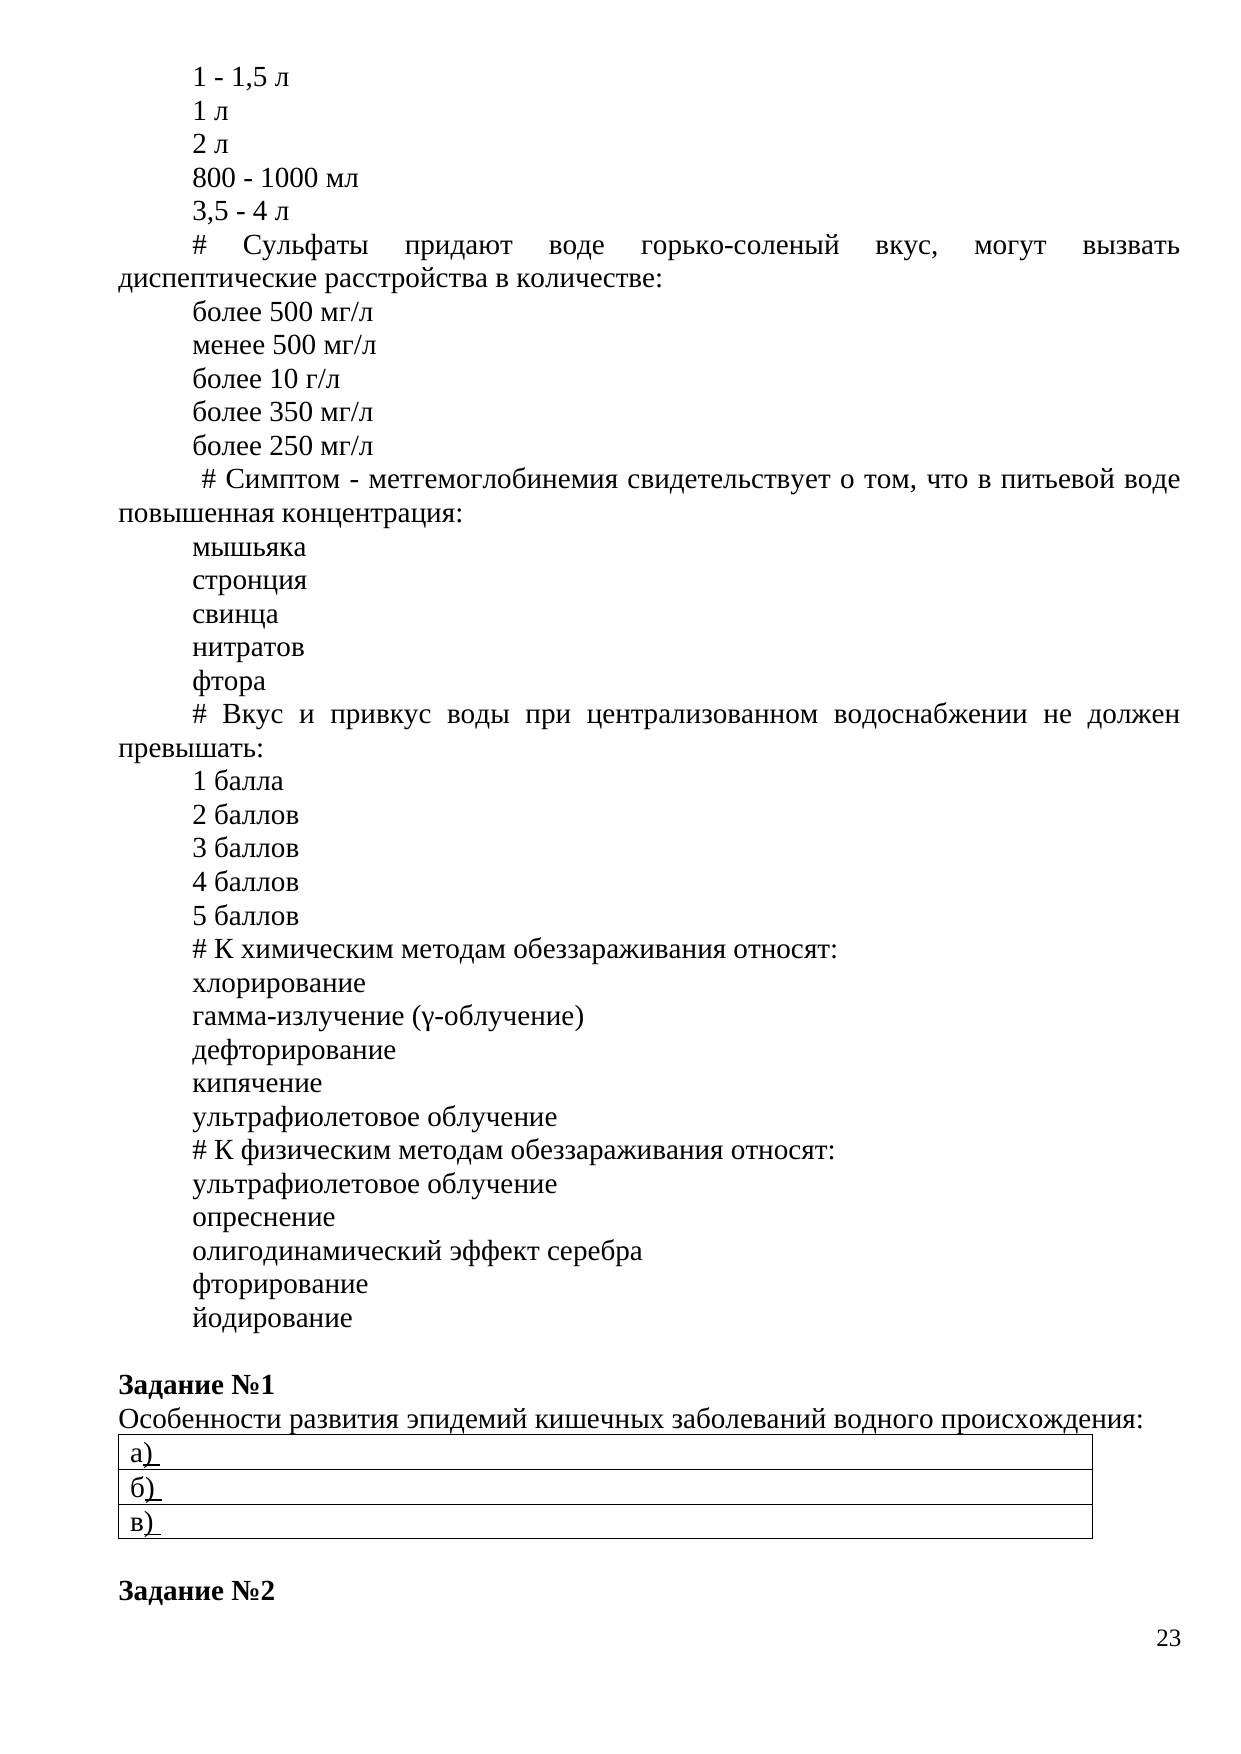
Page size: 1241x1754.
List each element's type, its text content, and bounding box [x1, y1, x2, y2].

text 1 л [118, 93, 1181, 126]
text опреснение [118, 1199, 1181, 1233]
table_header а) [119, 1435, 1092, 1469]
text фторирование [118, 1267, 1181, 1300]
text ультрафиолетовое облучение [118, 1099, 1181, 1132]
text 800 - 1000 мл [118, 160, 1181, 193]
text 2 баллов [118, 797, 1181, 831]
text Особенности развития эпидемий кишечных заболеваний водного происхождения: [118, 1401, 1181, 1434]
text более 350 мг/л [118, 394, 1181, 428]
text 4 баллов [118, 864, 1181, 898]
text # К химическим методам обеззараживания относят: [118, 931, 1181, 965]
text кипячение [118, 1065, 1181, 1099]
text 1 балла [118, 763, 1181, 797]
text дефторирование [118, 1032, 1181, 1065]
text 3 баллов [118, 831, 1181, 864]
text Задание №1 [118, 1367, 1181, 1401]
table_cell б) [119, 1470, 1092, 1503]
text ультрафиолетовое облучение [118, 1166, 1181, 1199]
text йодирование [118, 1300, 1181, 1334]
text # Сульфаты придают воде горько-соленый вкус, могут вызвать диспептические расстройства в количестве: [118, 227, 1181, 294]
text олигодинамический эффект серебра [118, 1233, 1181, 1267]
text гамма-излучение (γ-облучение) [118, 998, 1181, 1032]
table_cell в) [119, 1505, 1092, 1538]
text 1 - 1,5 л [118, 59, 1181, 93]
text более 10 г/л [118, 361, 1181, 394]
text хлорирование [118, 965, 1181, 998]
text более 500 мг/л [118, 294, 1181, 327]
text 2 л [118, 126, 1181, 160]
text свинца [118, 596, 1181, 629]
text более 250 мг/л [118, 428, 1181, 462]
text 3,5 - 4 л [118, 193, 1181, 227]
text менее 500 мг/л [118, 327, 1181, 361]
text Задание №2 [118, 1573, 1181, 1606]
text фтора [118, 663, 1181, 696]
text # К физическим методам обеззараживания относят: [118, 1132, 1181, 1166]
text мышьяка [118, 529, 1181, 562]
text нитратов [118, 629, 1181, 663]
text # Симптом - метгемоглобинемия свидетельствует о том, что в питьевой воде повышенная концентрация: [118, 462, 1181, 529]
text стронция [118, 562, 1181, 596]
text 5 баллов [118, 898, 1181, 931]
text # Вкус и привкус воды при централизованном водоснабжении не должен превышать: [118, 696, 1181, 763]
